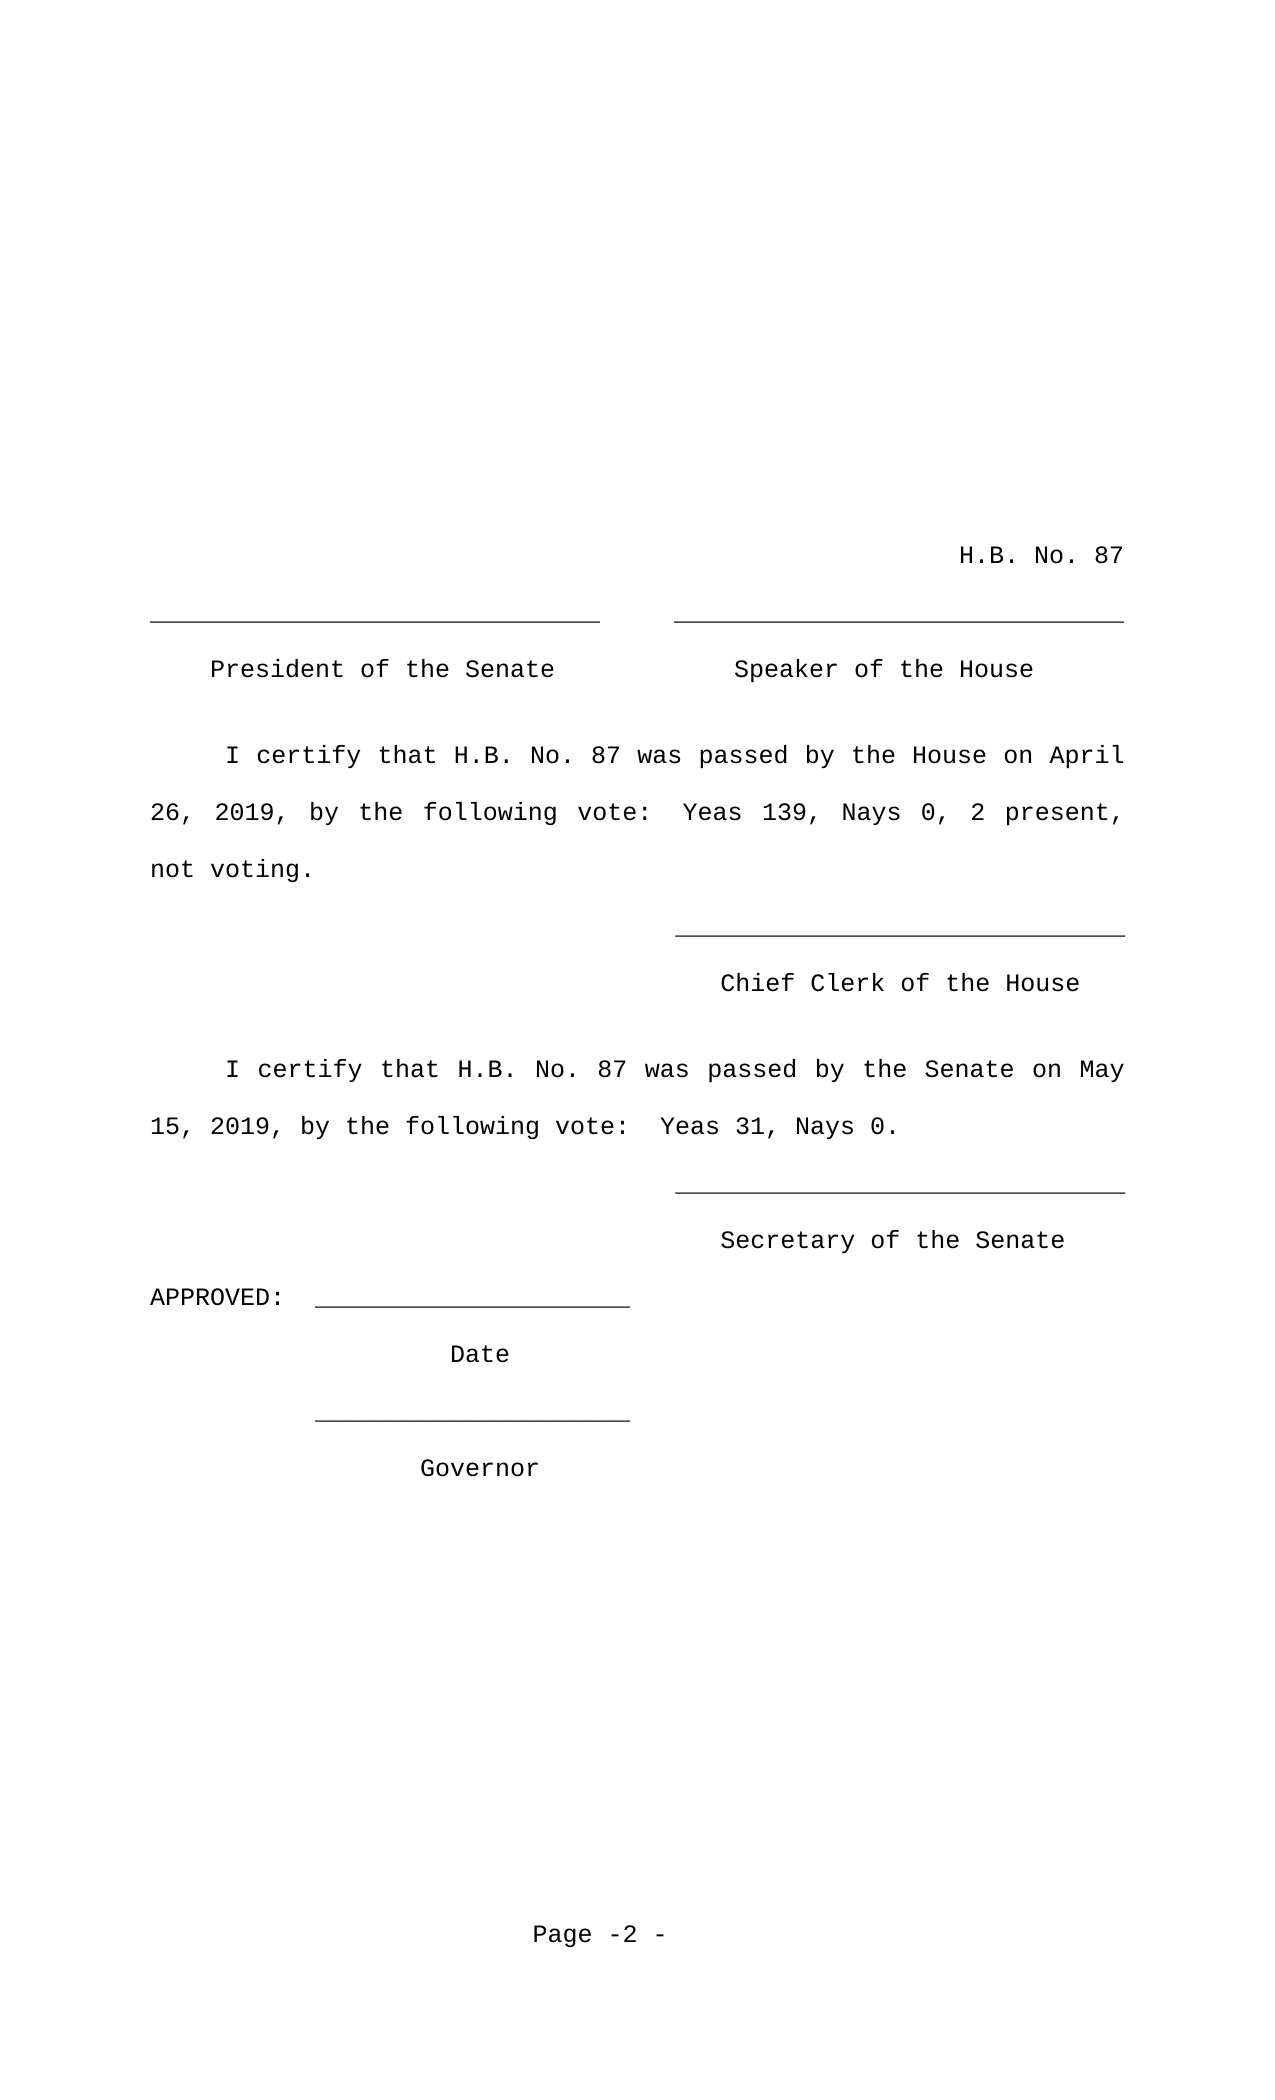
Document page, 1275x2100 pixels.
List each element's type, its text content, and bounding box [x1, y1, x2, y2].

text ______________________________ ______________________________ [150, 599, 1125, 628]
text I certify that H.B. No. 87 was passed by the Senate on May 15, 2019, by the following vote: Yeas 31, Nays 0. [150, 1056, 1125, 1142]
text I certify that H.B. No. 87 was passed by the House on April 26, 2019, by the following vote: Yeas 139, Nays 0, 2 present, not voting. [150, 742, 1125, 885]
text Governor [150, 1456, 1125, 1484]
text President of the Senate Speaker of the House [150, 656, 1125, 685]
text ______________________________ [150, 913, 1125, 942]
text APPROVED: _____________________ [150, 1284, 1125, 1313]
text Chief Clerk of the House [150, 970, 1125, 999]
text ______________________________ [150, 1170, 1125, 1199]
text Secretary of the Senate [150, 1227, 1125, 1256]
text Date [150, 1341, 1125, 1370]
text _____________________ [150, 1398, 1125, 1427]
